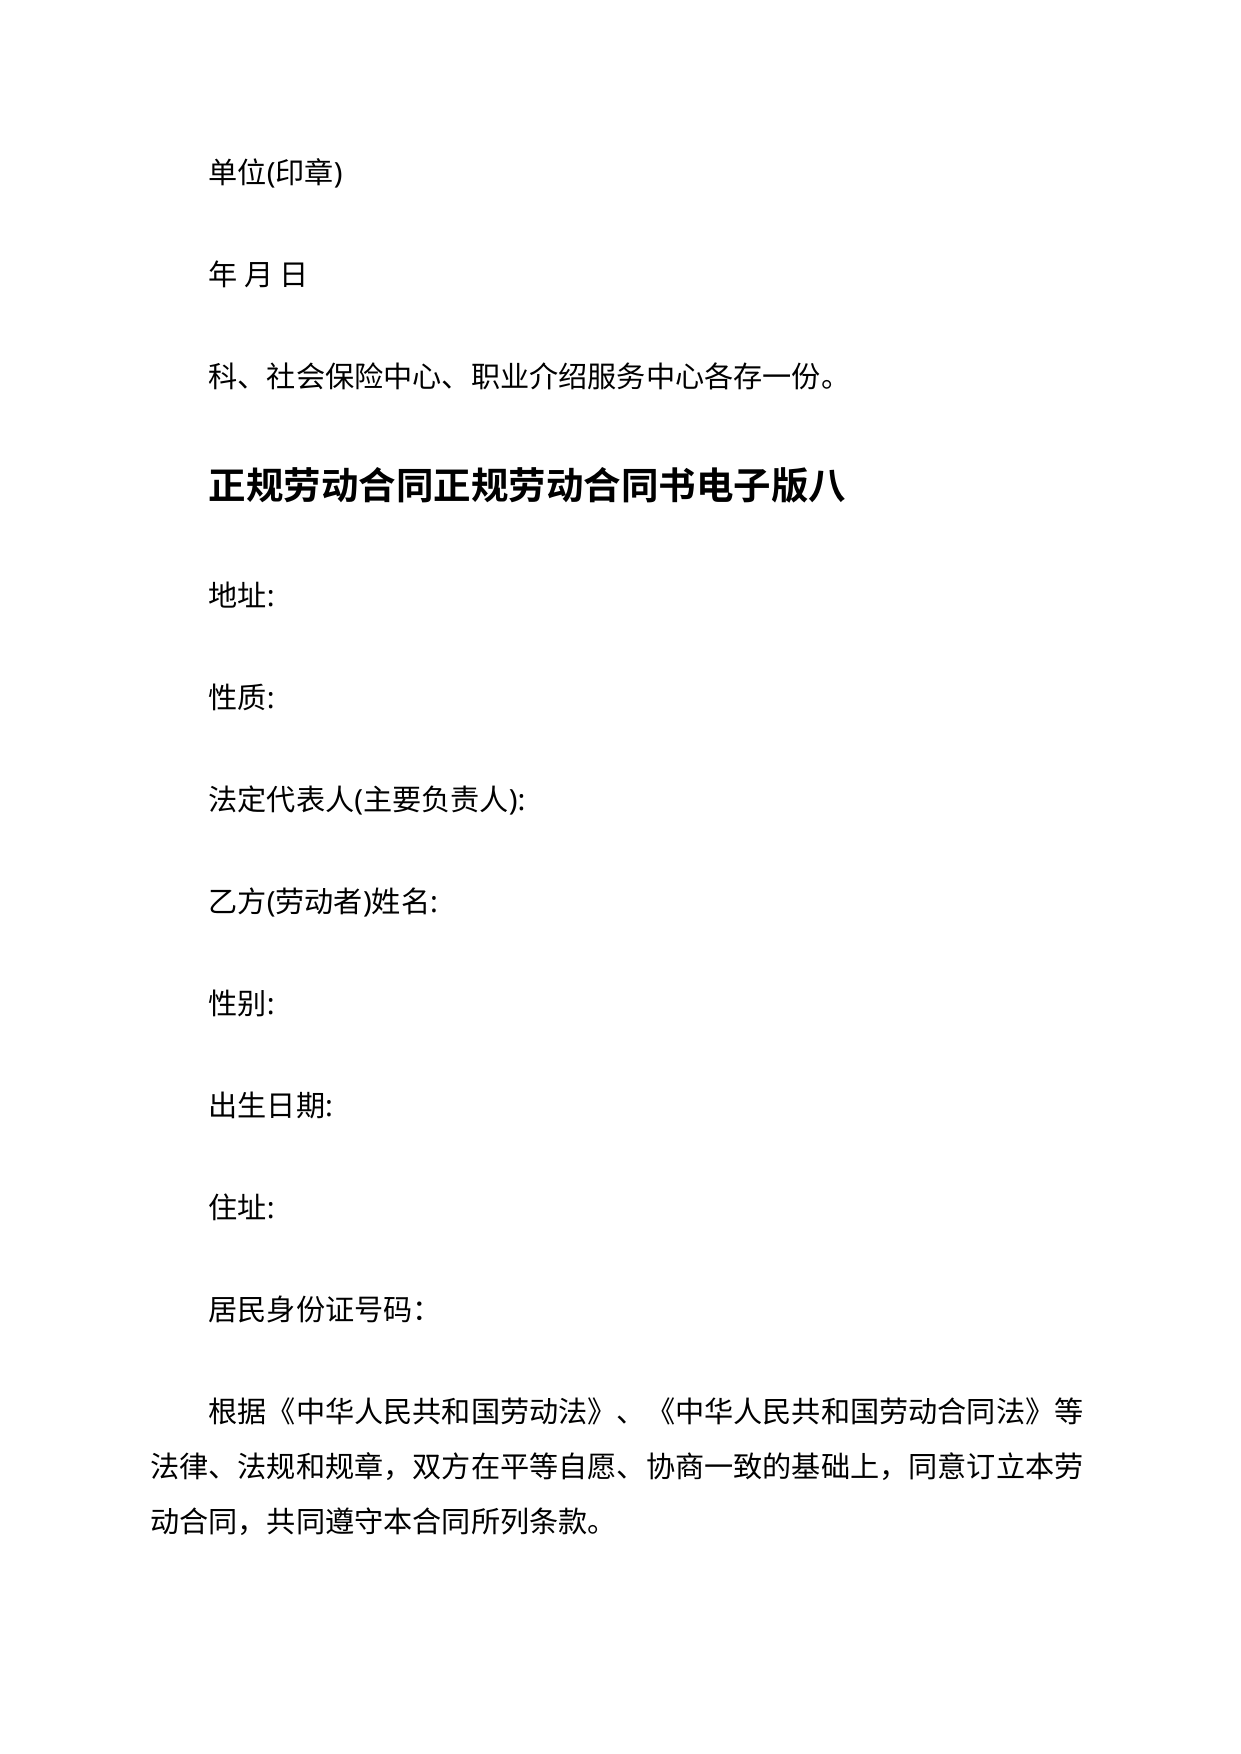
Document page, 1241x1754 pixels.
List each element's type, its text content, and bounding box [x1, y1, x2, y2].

text 地址: [150, 573, 1090, 615]
text 法定代表人(主要负责人): [150, 777, 1090, 819]
text 性质: [150, 675, 1090, 717]
text 根据《中华人民共和国劳动法》、《中华人民共和国劳动合同法》等法律、法规和规章，双方在平等自愿、协商一致的基础上，同意订立本劳动合同，共同遵守本合同所列条款。 [150, 1388, 1090, 1541]
text 年 月 日 [150, 252, 1090, 294]
text 住址: [150, 1185, 1090, 1227]
text 科、社会保险中心、职业介绍服务中心各存一份。 [150, 354, 1090, 396]
text 性别: [150, 981, 1090, 1023]
text 乙方(劳动者)姓名: [150, 879, 1090, 921]
text 居民身份证号码： [150, 1287, 1090, 1329]
text 单位(印章) [150, 150, 1090, 192]
text 出生日期: [150, 1083, 1090, 1125]
text 正规劳动合同正规劳动合同书电子版八 [150, 456, 1090, 510]
